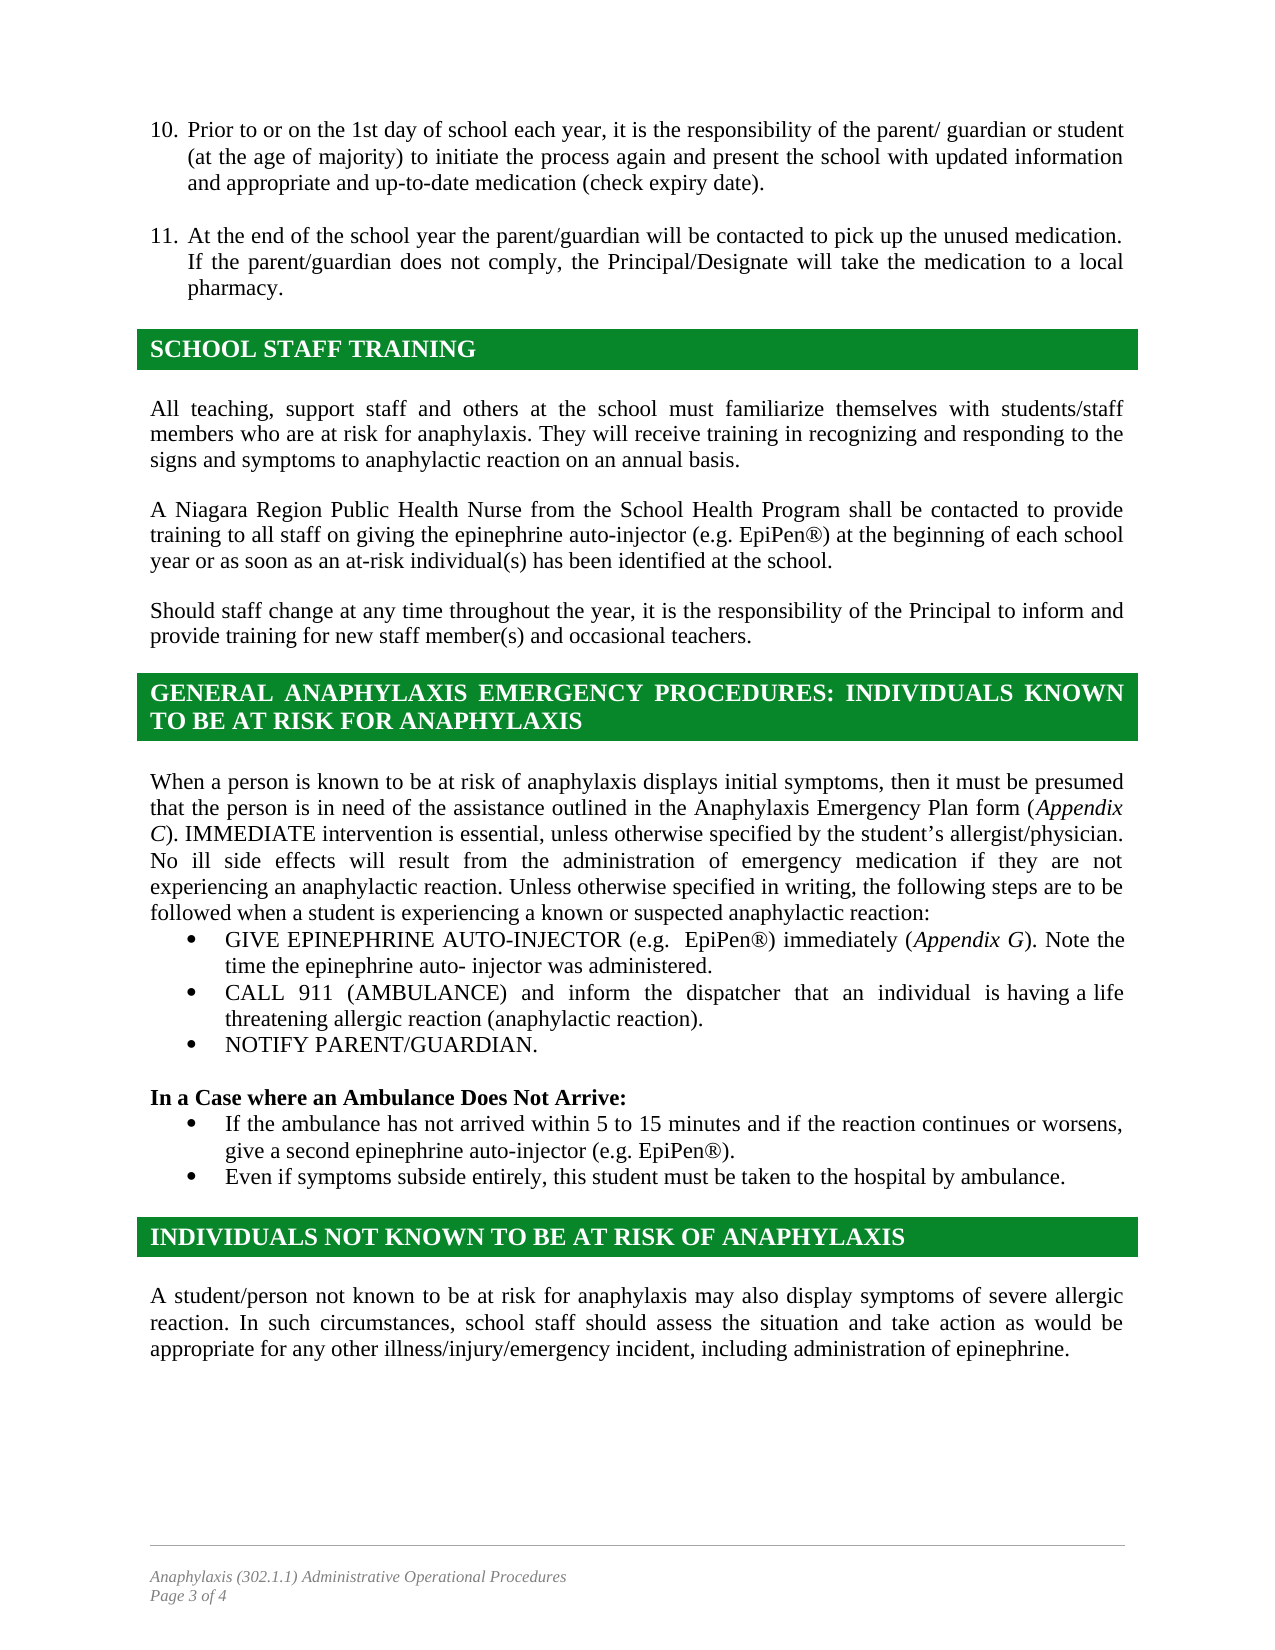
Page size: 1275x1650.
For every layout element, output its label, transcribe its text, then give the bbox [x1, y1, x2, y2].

text GENERAL ANAPHYLAXIS EMERGENCY PROCEDURES: INDIVIDUALS KNOWN TO BE AT RISK FOR ANAPHYLAXIS [142, 678, 1133, 737]
list At the end of the school year the parent/guardian will be contacted to pick up the unused medication. If the parent/guardian does not comply, the Principal/Designate will take the medication to a local pharmacy. [150, 222, 1125, 301]
text When a person is known to be at risk of anaphylaxis displays initial symptoms, then it must be presumed that the person is in need of the assistance outlined in the Anaphylaxis Emergency Plan form (Appendix C). IMMEDIATE intervention is essential, unless otherwise specified by the student’s allergist/physician. No ill side effects will result from the administration of emergency medication if they are not experiencing an anaphylactic reaction. Unless otherwise specified in writing, the following steps are to be followed when a student is experiencing a known or suspected anaphylactic reaction: [150, 768, 1125, 926]
list CALL 911 (AMBULANCE) and inform the dispatcher that an individual is having a life threatening allergic reaction (anaphylactic reaction). [187, 978, 1125, 1031]
list Even if symptoms subside entirely, this student must be taken to the hospital by ambulance. [187, 1163, 1125, 1189]
text SCHOOL STAFF TRAINING [142, 333, 1133, 365]
list GIVE EPINEPHRINE AUTO-INJECTOR (e.g. EpiPen®) immediately (Appendix G). Note the time the epinephrine auto- injector was administered. [187, 926, 1125, 978]
text A student/person not known to be at risk for anaphylaxis may also display symptoms of severe allergic reaction. In such circumstances, school staff should assess the situation and take action as would be appropriate for any other illness/injury/emergency incident, including administration of epinephrine. [150, 1282, 1125, 1362]
text In a Case where an Ambulance Does Not Arrive: [150, 1084, 1125, 1110]
list NOTIFY PARENT/GUARDIAN. [187, 1031, 1125, 1058]
list If the ambulance has not arrived within 5 to 15 minutes and if the reaction continues or worsens, give a second epinephrine auto-injector (e.g. EpiPen®). [187, 1110, 1125, 1163]
text All teaching, support staff and others at the school must familiarize themselves with students/staff members who are at risk for anaphylaxis. They will receive training in recognizing and responding to the signs and symptoms to anaphylactic reaction on an annual basis. [150, 396, 1125, 472]
text A Niagara Region Public Health Nurse from the School Health Program shall be contacted to provide training to all staff on giving the epinephrine auto-injector (e.g. EpiPen®) at the beginning of each school year or as soon as an at-risk individual(s) has been identified at the school. [150, 498, 1125, 573]
list Prior to or on the 1st day of school each year, it is the responsibility of the parent/ guardian or student (at the age of majority) to initiate the process again and present the school with updated information and appropriate and up-to-date medication (check expiry date). [150, 116, 1125, 195]
text INDIVIDUALS NOT KNOWN TO BE AT RISK OF ANAPHYLAXIS [142, 1221, 1133, 1253]
text Should staff change at any time throughout the year, it is the responsibility of the Principal to inform and provide training for new staff member(s) and occasional teachers. [150, 598, 1125, 648]
